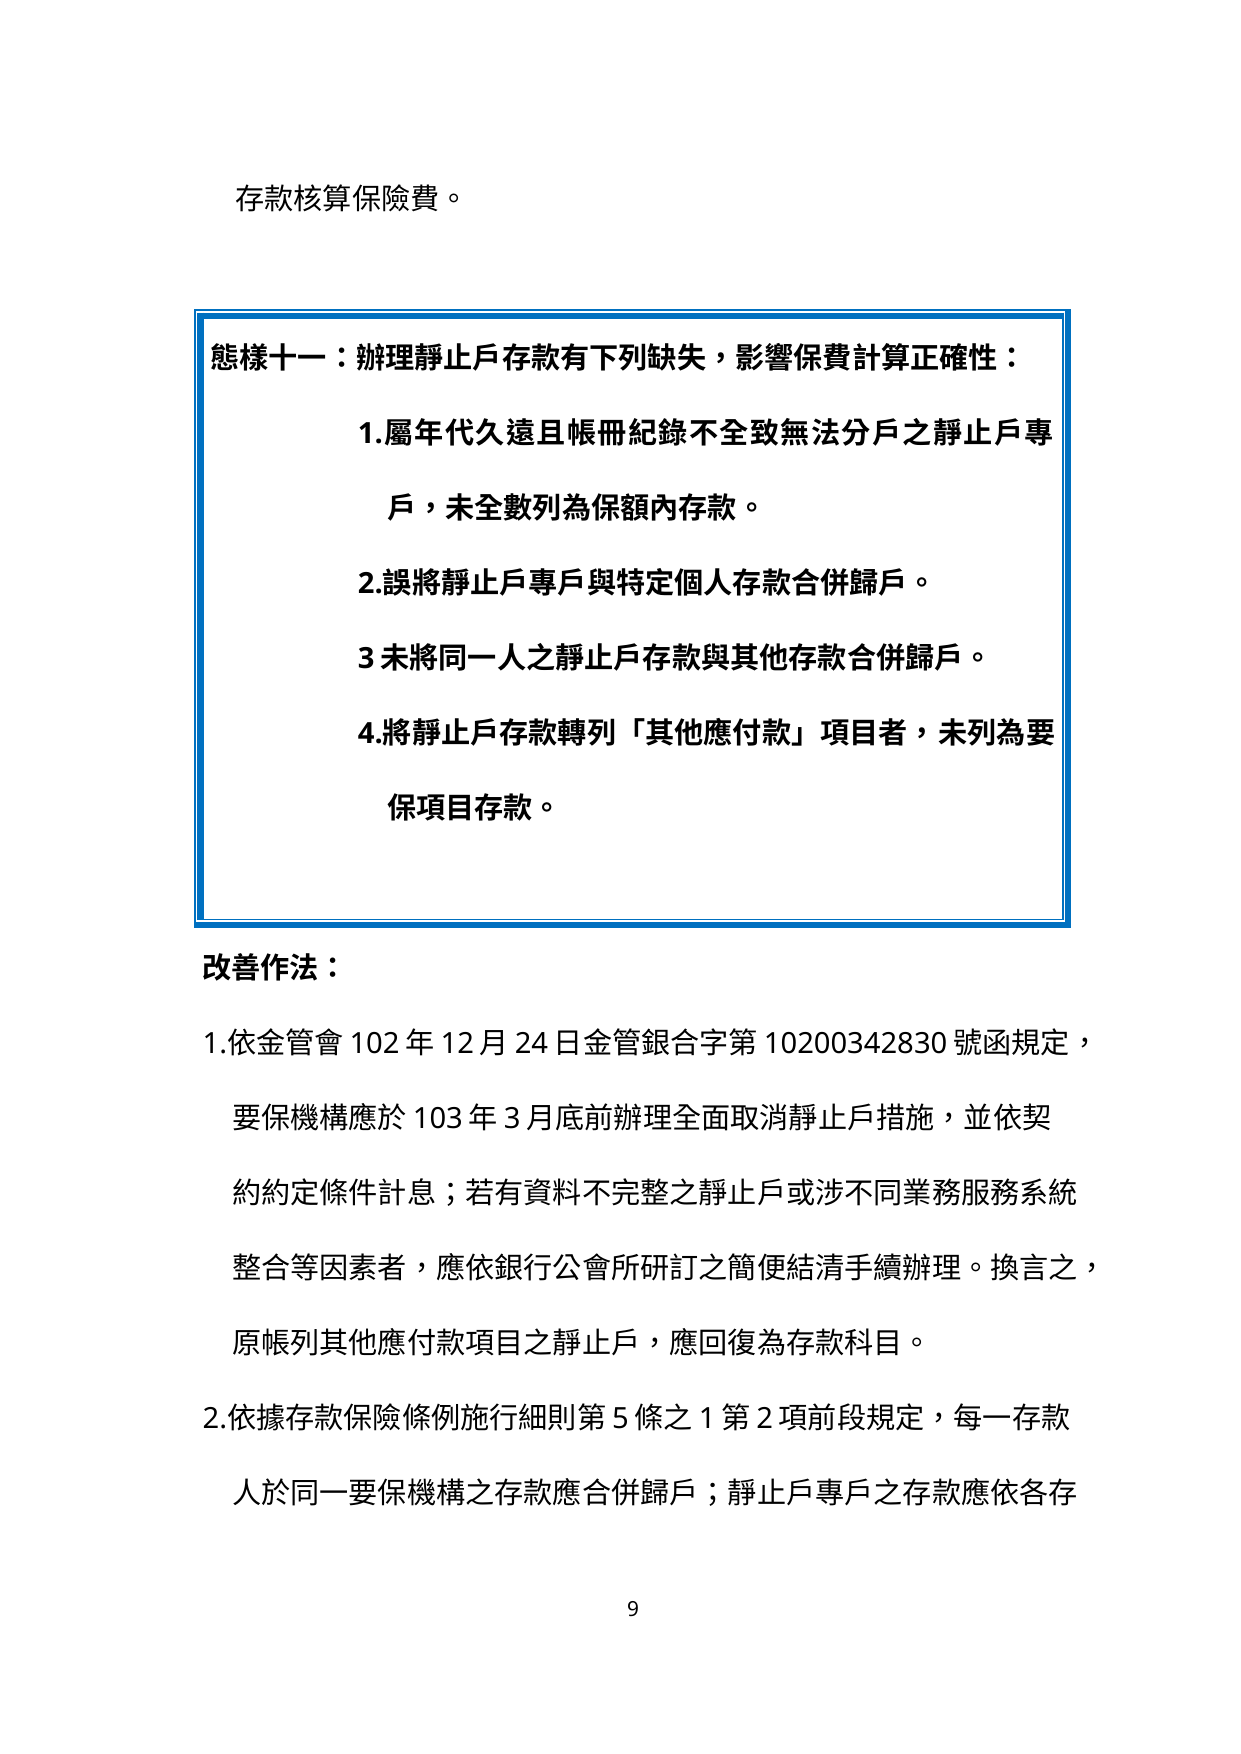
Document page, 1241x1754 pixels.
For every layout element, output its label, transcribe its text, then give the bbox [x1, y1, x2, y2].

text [202, 1378, 1078, 1528]
text 1.依金管會102年12月24日金管銀合字第10200342830號函規定，要保機構應於103年3月底前辦理全面取消靜止戶措施，並依契約約定條件計息；若有資料不完整之靜止戶或涉不同業務服務系統整合等因素者，應依銀行公會所研訂之簡便結清手續辦理。換言之，原帳列其他應付款項目之靜止戶，應回復為存款科目。 [202, 1003, 1078, 1378]
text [202, 159, 1078, 234]
table_header 態樣十一：辦理靜止戶存款有下列缺失，影響保費計算正確性： 1.屬年代久遠且帳冊紀錄不全致無法分戶之靜止戶專戶，未全數列為保額內存款。 2.誤將靜止戶專戶與特定個人存款合併歸戶。 3未將同一人之靜止戶存款與其他存款合併歸戶。 4.將靜止戶存款轉列「其他應付款」項目者，未列為要保項目存款。 [204, 319, 1062, 919]
text 改善作法： [202, 928, 1078, 1003]
